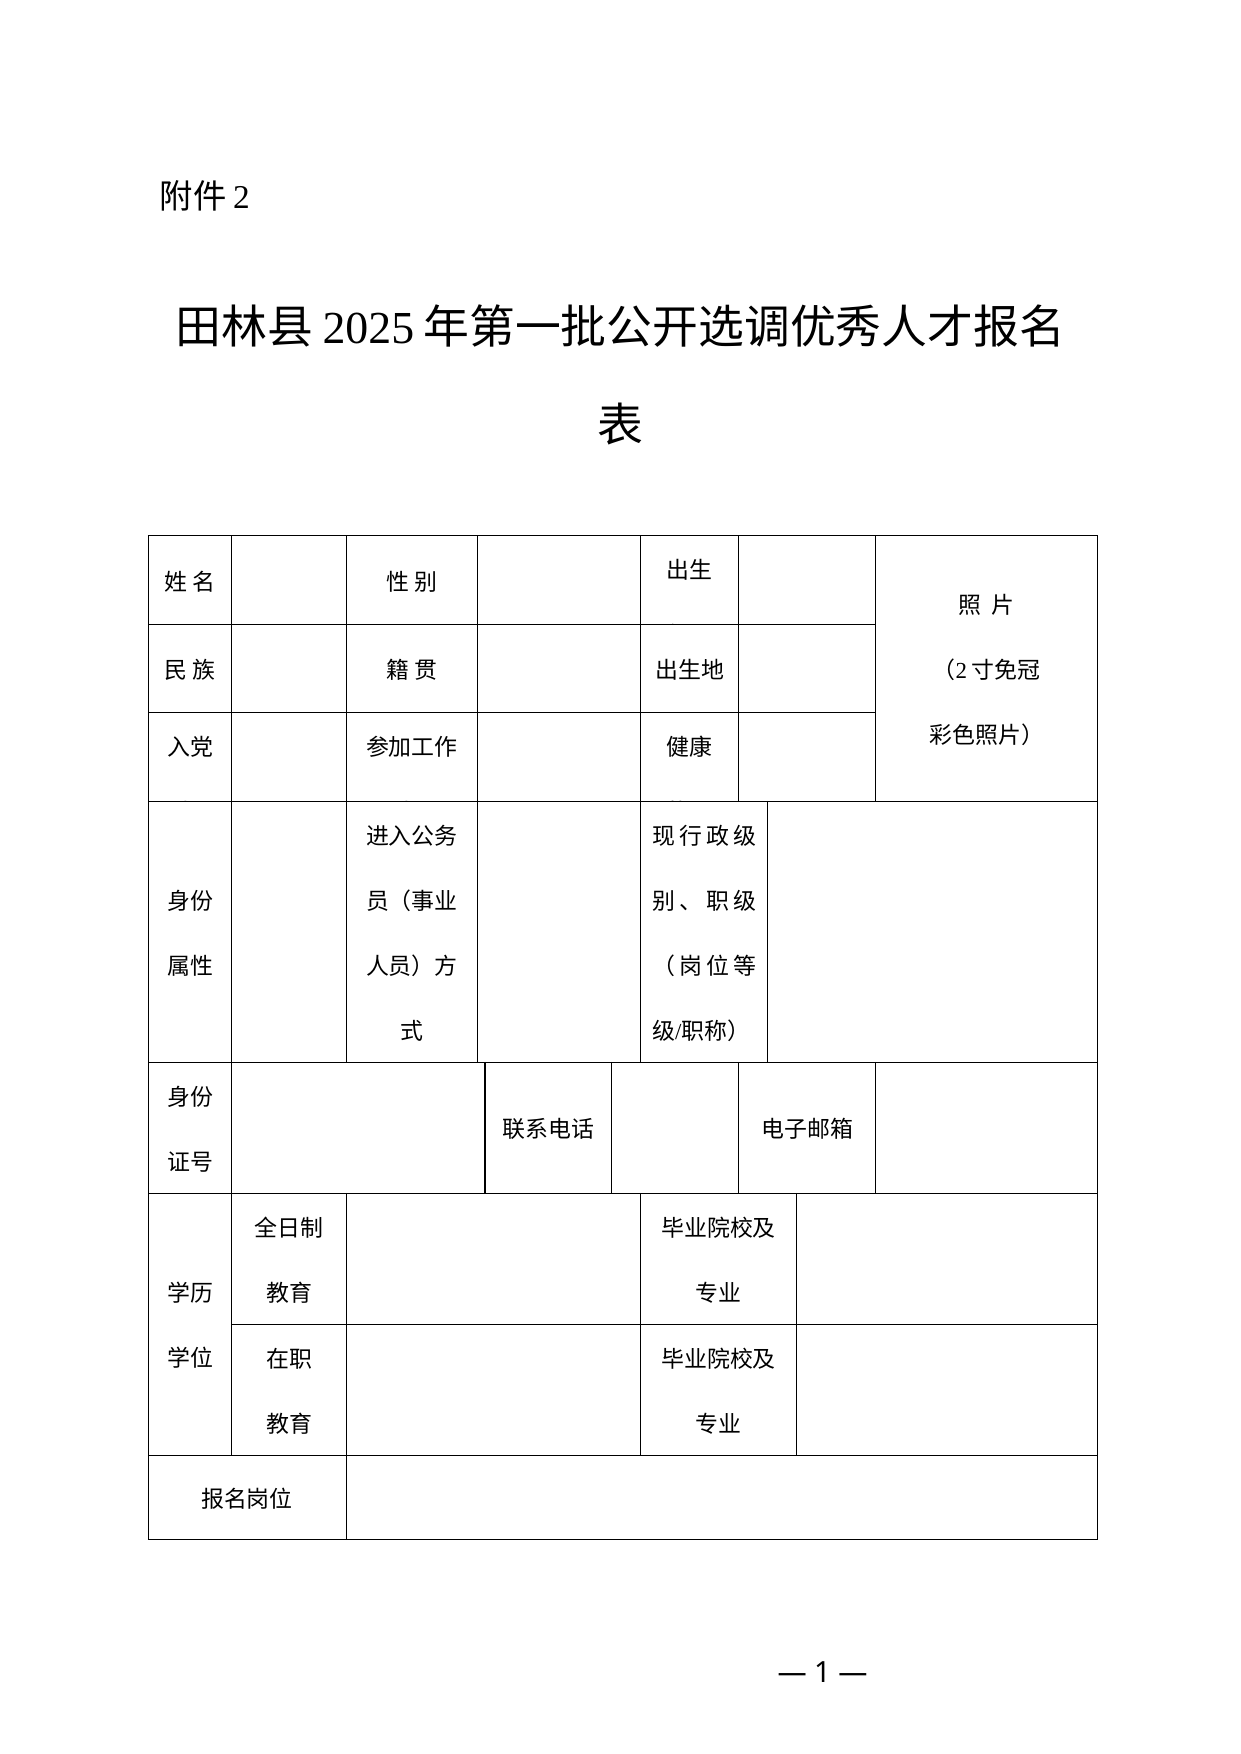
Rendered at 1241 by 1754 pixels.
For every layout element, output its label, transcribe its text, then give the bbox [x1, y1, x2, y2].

table_cell 毕业院校及专业 [641, 1325, 796, 1455]
table_cell 电子邮箱 [739, 1063, 875, 1193]
table_cell [797, 1325, 1097, 1455]
table_cell 民 族 [149, 625, 231, 712]
table_cell [768, 802, 1097, 1062]
table_cell [478, 802, 640, 1062]
table_cell 进入公务员（事业人员）方式 [347, 802, 477, 1062]
table_cell [797, 1194, 1097, 1324]
table_cell 参加工作时间 [347, 713, 477, 801]
table_cell [739, 625, 875, 712]
table_cell 学历 学位 [149, 1194, 231, 1455]
table_cell [232, 1063, 484, 1193]
table_header 出生 年月 [641, 536, 738, 624]
table_cell [232, 713, 346, 801]
table_cell 身份 证号 [149, 1063, 231, 1193]
text 田林县2025年第一批公开选调优秀人才报名表 [159, 275, 1081, 470]
table_cell 现行政级别、职级（岗位等级/职称） [641, 802, 767, 1062]
table_header 性 别 [347, 536, 477, 624]
table_cell [232, 625, 346, 712]
table_cell [347, 1456, 1097, 1539]
table_cell 入党 时间 [149, 713, 231, 801]
table_cell [347, 1194, 640, 1324]
table_cell 全日制 教育 [232, 1194, 346, 1324]
table_cell 出生地 [641, 625, 738, 712]
table_header 姓 名 [149, 536, 231, 624]
table_cell [876, 1063, 1097, 1193]
table_cell 籍 贯 [347, 625, 477, 712]
table_cell [612, 1063, 738, 1193]
table_cell [478, 713, 640, 801]
table_header [232, 536, 346, 624]
table_cell 报名岗位 [149, 1456, 346, 1539]
table_header [739, 536, 875, 624]
table_cell [347, 1325, 640, 1455]
table_cell 在职 教育 [232, 1325, 346, 1455]
table_cell 毕业院校及专业 [641, 1194, 796, 1324]
table_header 照 片 （2寸免冠 彩色照片） [876, 536, 1097, 801]
table_cell [478, 625, 640, 712]
table_cell 健康 状况 [641, 713, 738, 801]
table_cell [232, 802, 346, 1062]
table_header [478, 536, 640, 624]
text 附件2 [159, 162, 1081, 227]
table_cell 身份 属性 [149, 802, 231, 1062]
table_cell [739, 713, 875, 801]
table_cell 联系电话 [486, 1063, 611, 1193]
